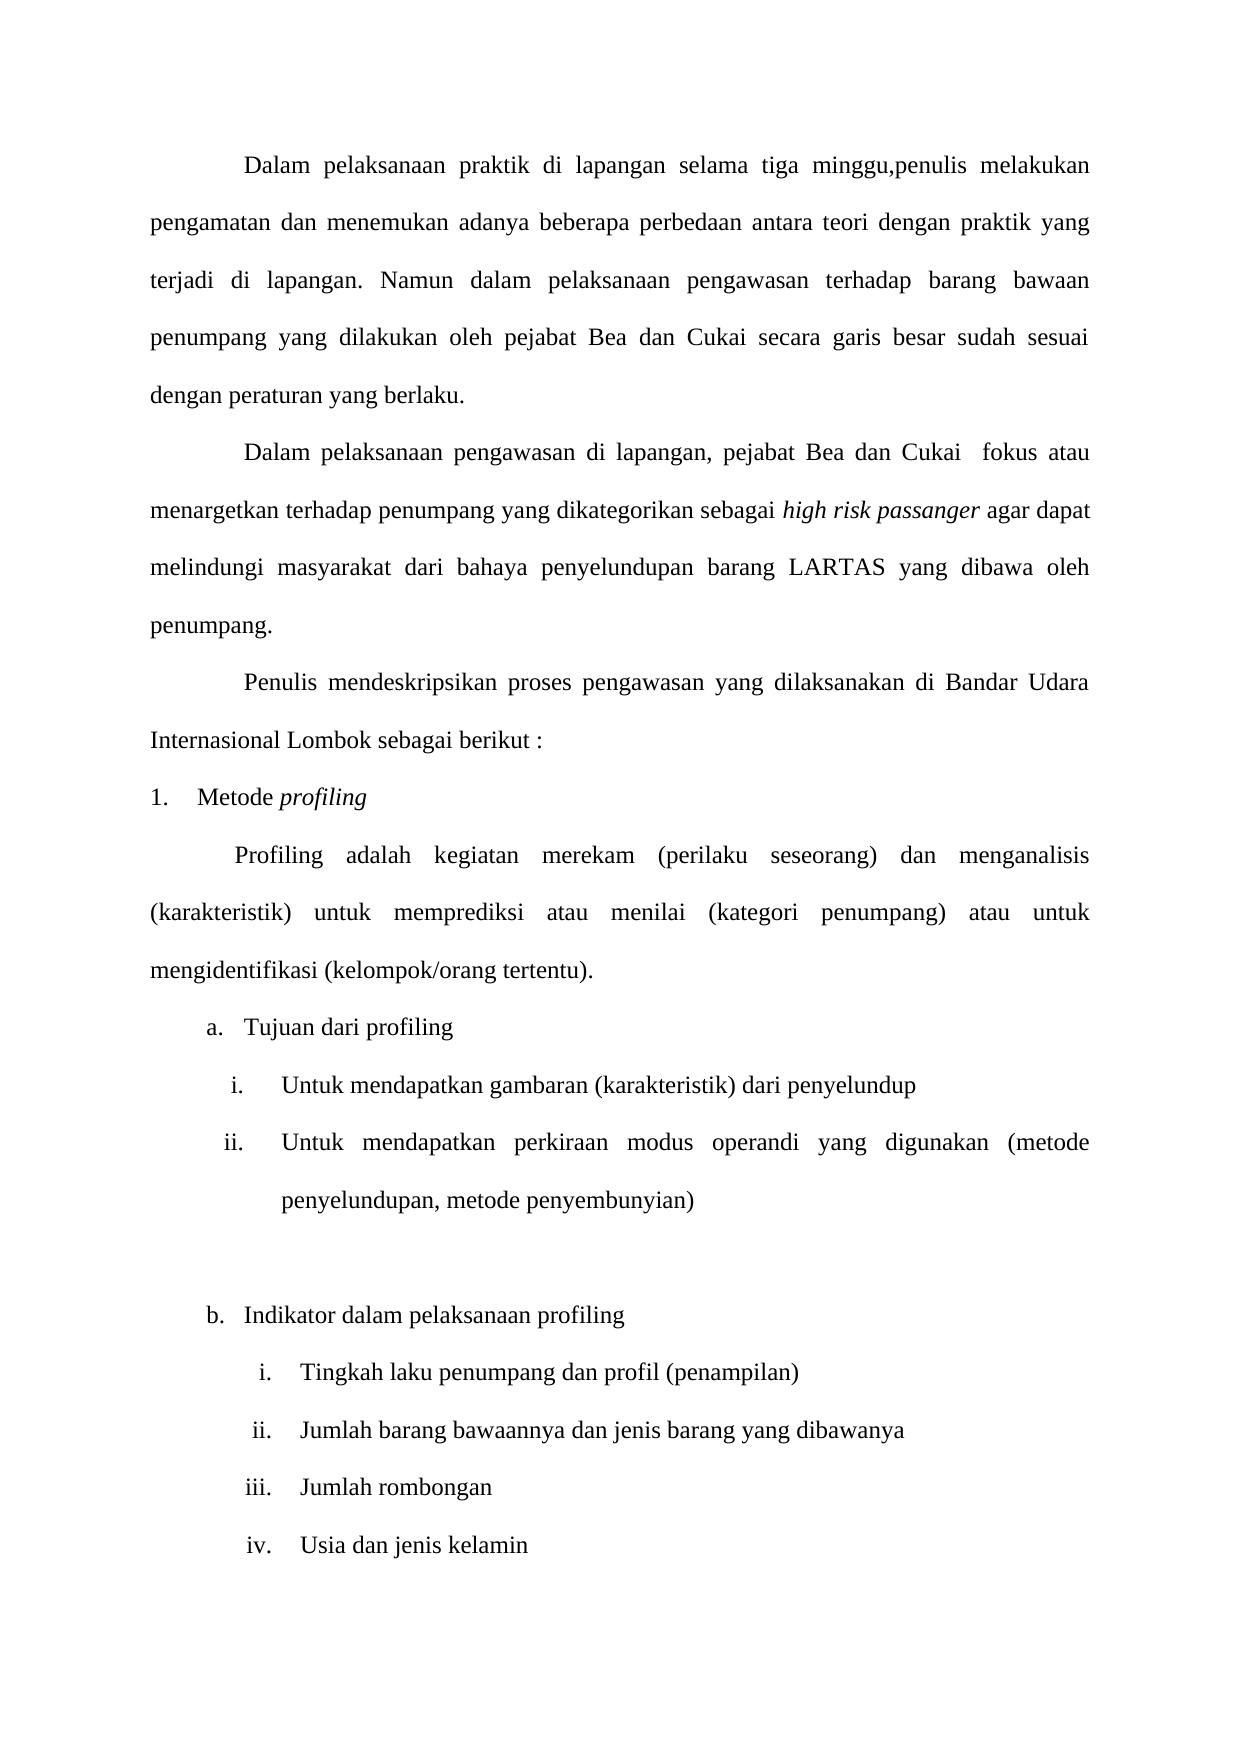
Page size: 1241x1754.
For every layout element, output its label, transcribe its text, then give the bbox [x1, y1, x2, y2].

list Metode profiling [150, 782, 1090, 811]
list Untuk mendapatkan gambaran (karakteristik) dari penyelundup [244, 1070, 1090, 1099]
list Jumlah barang bawaannya dan jenis barang yang dibawanya [272, 1415, 1090, 1444]
list Indikator dalam pelaksanaan profiling [206, 1300, 1090, 1329]
text Dalam pelaksanaan pengawasan di lapangan, pejabat Bea dan Cukai fokus atau menargetkan terhadap penumpang yang dikategorikan sebagai high risk passanger agar dapat melindungi masyarakat dari bahaya penyelundupan barang LARTAS yang dibawa oleh penumpang. [150, 437, 1090, 639]
text Profiling adalah kegiatan merekam (perilaku seseorang) dan menganalisis (karakteristik) untuk memprediksi atau menilai (kategori penumpang) atau untuk mengidentifikasi (kelompok/orang tertentu). [150, 840, 1090, 984]
list Tujuan dari profiling [206, 1012, 1090, 1041]
list Tingkah laku penumpang dan profil (penampilan) [272, 1357, 1090, 1386]
text Dalam pelaksanaan praktik di lapangan selama tiga minggu,penulis melakukan pengamatan dan menemukan adanya beberapa perbedaan antara teori dengan praktik yang terjadi di lapangan. Namun dalam pelaksanaan pengawasan terhadap barang bawaan penumpang yang dilakukan oleh pejabat Bea dan Cukai secara garis besar sudah sesuai dengan peraturan yang berlaku. [150, 150, 1090, 409]
list Untuk mendapatkan perkiraan modus operandi yang digunakan (metode penyelundupan, metode penyembunyian) [244, 1127, 1090, 1214]
text Penulis mendeskripsikan proses pengawasan yang dilaksanakan di Bandar Udara Internasional Lombok sebagai berikut : [150, 667, 1090, 754]
list Jumlah rombongan [272, 1472, 1090, 1501]
list Usia dan jenis kelamin [272, 1530, 1090, 1559]
